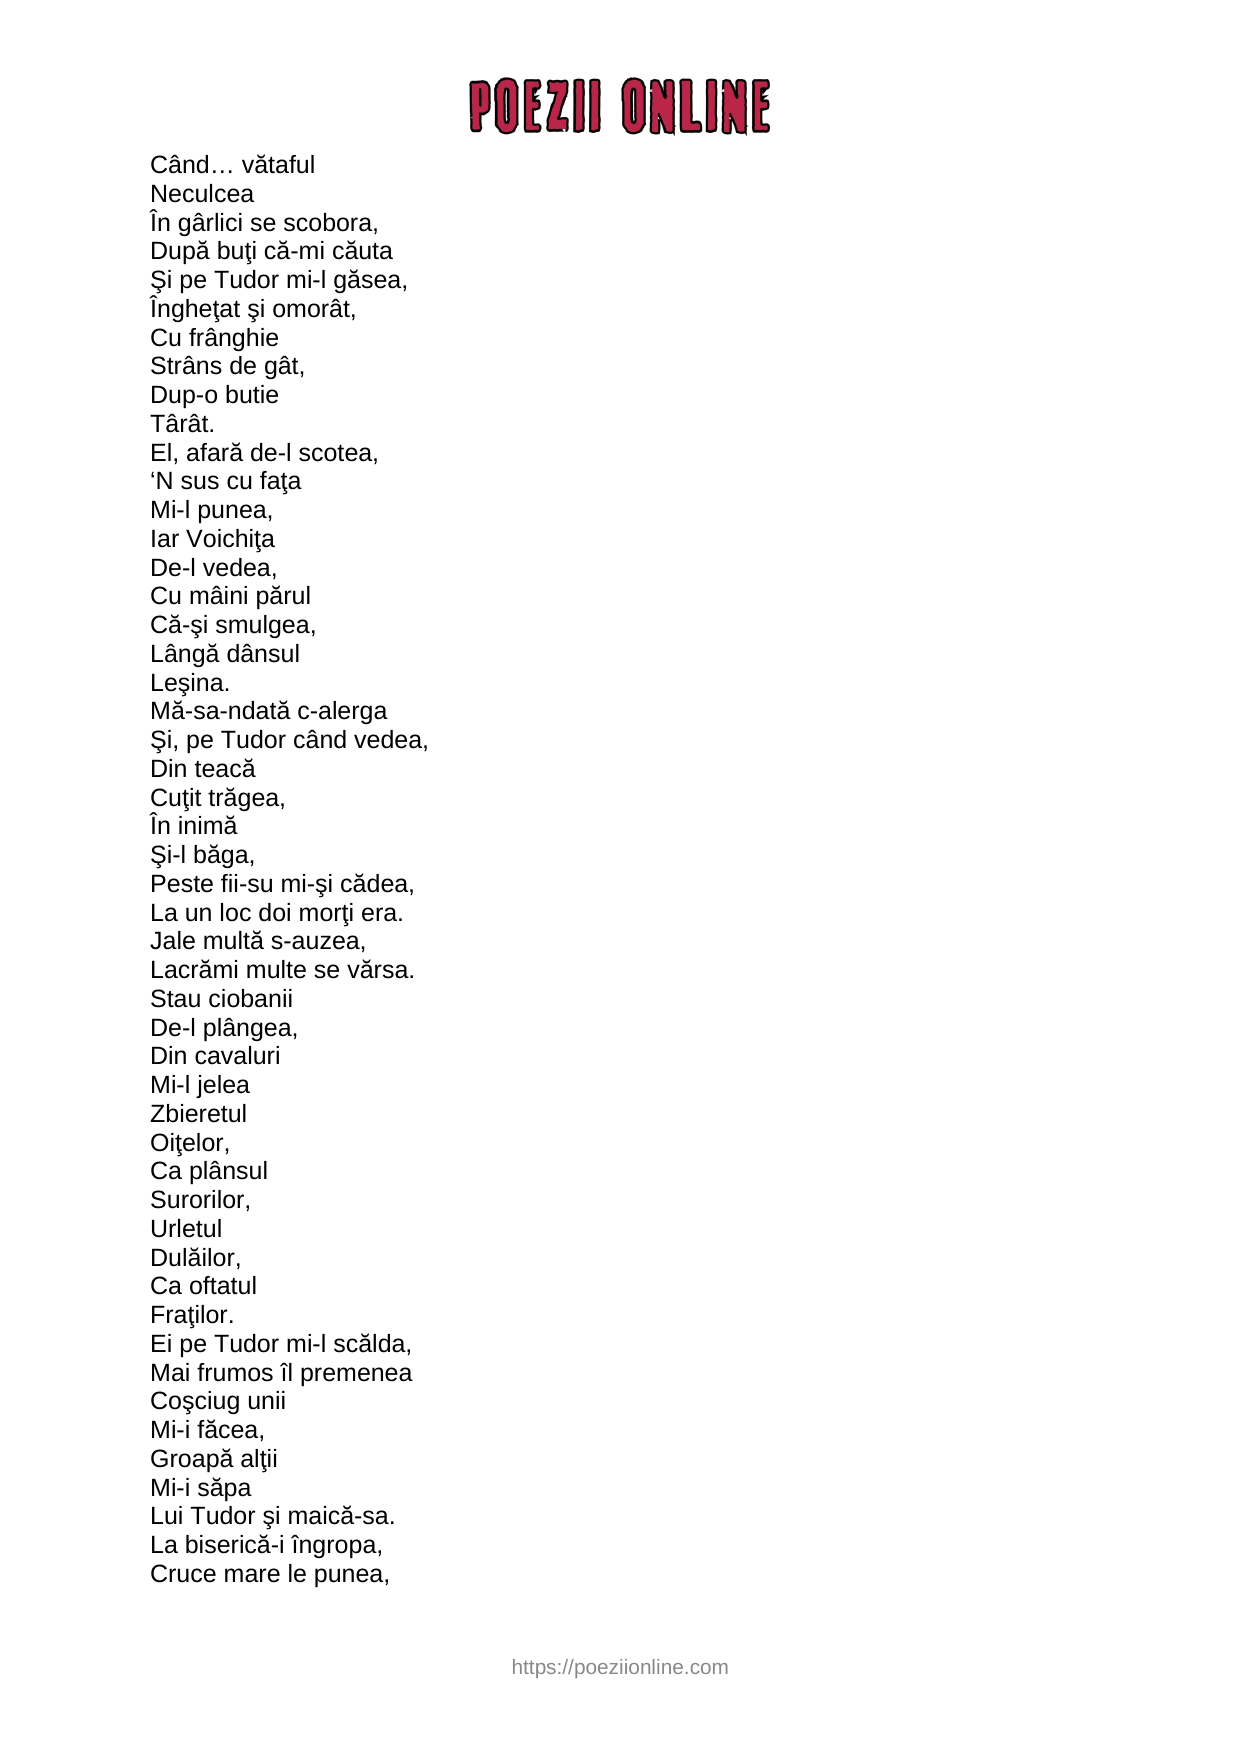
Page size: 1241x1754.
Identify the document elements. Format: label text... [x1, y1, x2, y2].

text Când… vătaful [150, 150, 1090, 179]
text Ei pe Tudor mi-l scălda, [150, 1329, 1090, 1357]
text Zbieretul [150, 1099, 1090, 1127]
picture [463, 74, 777, 138]
text Urletul [150, 1214, 1090, 1242]
text Coşciug unii [150, 1386, 1090, 1415]
text Stau ciobanii [150, 984, 1090, 1012]
text Din cavaluri [150, 1041, 1090, 1070]
text Cu mâini părul [150, 581, 1090, 610]
text Lângă dânsul [150, 639, 1090, 667]
text Jale multă s-auzea, [150, 926, 1090, 955]
text Surorilor, [150, 1185, 1090, 1214]
text El, afară de-l scotea, [150, 437, 1090, 466]
text După buţi că-mi căuta [150, 236, 1090, 265]
text Că-şi smulgea, [150, 610, 1090, 639]
text Fraţilor. [150, 1300, 1090, 1329]
text Lui Tudor şi maică-sa. [150, 1501, 1090, 1530]
text Îngheţat şi omorât, [150, 294, 1090, 322]
text Strâns de gât, [150, 351, 1090, 380]
text Dup-o butie [150, 380, 1090, 409]
text Cruce mare le punea, [150, 1559, 1090, 1587]
text Dulăilor, [150, 1242, 1090, 1271]
text Groapă alţii [150, 1444, 1090, 1472]
text Iar Voichiţa [150, 524, 1090, 552]
text Ca oftatul [150, 1271, 1090, 1300]
text Peste fii-su mi-şi cădea, [150, 869, 1090, 897]
text La un loc doi morţi era. [150, 897, 1090, 926]
text În inimă [150, 811, 1090, 840]
text Şi pe Tudor mi-l găsea, [150, 265, 1090, 294]
text De-l vedea, [150, 552, 1090, 581]
text La biserică-i îngropa, [150, 1530, 1090, 1559]
text Mi-i făcea, [150, 1415, 1090, 1444]
text Mi-i săpa [150, 1472, 1090, 1501]
text Leşina. [150, 667, 1090, 696]
text Lacrămi multe se vărsa. [150, 955, 1090, 984]
text ‘N sus cu faţa [150, 466, 1090, 495]
text Târât. [150, 409, 1090, 437]
text Şi, pe Tudor când vedea, [150, 725, 1090, 754]
text În gârlici se scobora, [150, 207, 1090, 236]
text Mi-l jelea [150, 1070, 1090, 1099]
text Şi-l băga, [150, 840, 1090, 869]
text Din teacă [150, 754, 1090, 782]
text Mă-sa-ndată c-alerga [150, 696, 1090, 725]
text Mi-l punea, [150, 495, 1090, 524]
text Mai frumos îl premenea [150, 1357, 1090, 1386]
text Cuţit trăgea, [150, 782, 1090, 811]
text De-l plângea, [150, 1012, 1090, 1041]
text Cu frânghie [150, 322, 1090, 351]
text Ca plânsul [150, 1156, 1090, 1185]
text Oiţelor, [150, 1127, 1090, 1156]
text Neculcea [150, 179, 1090, 207]
